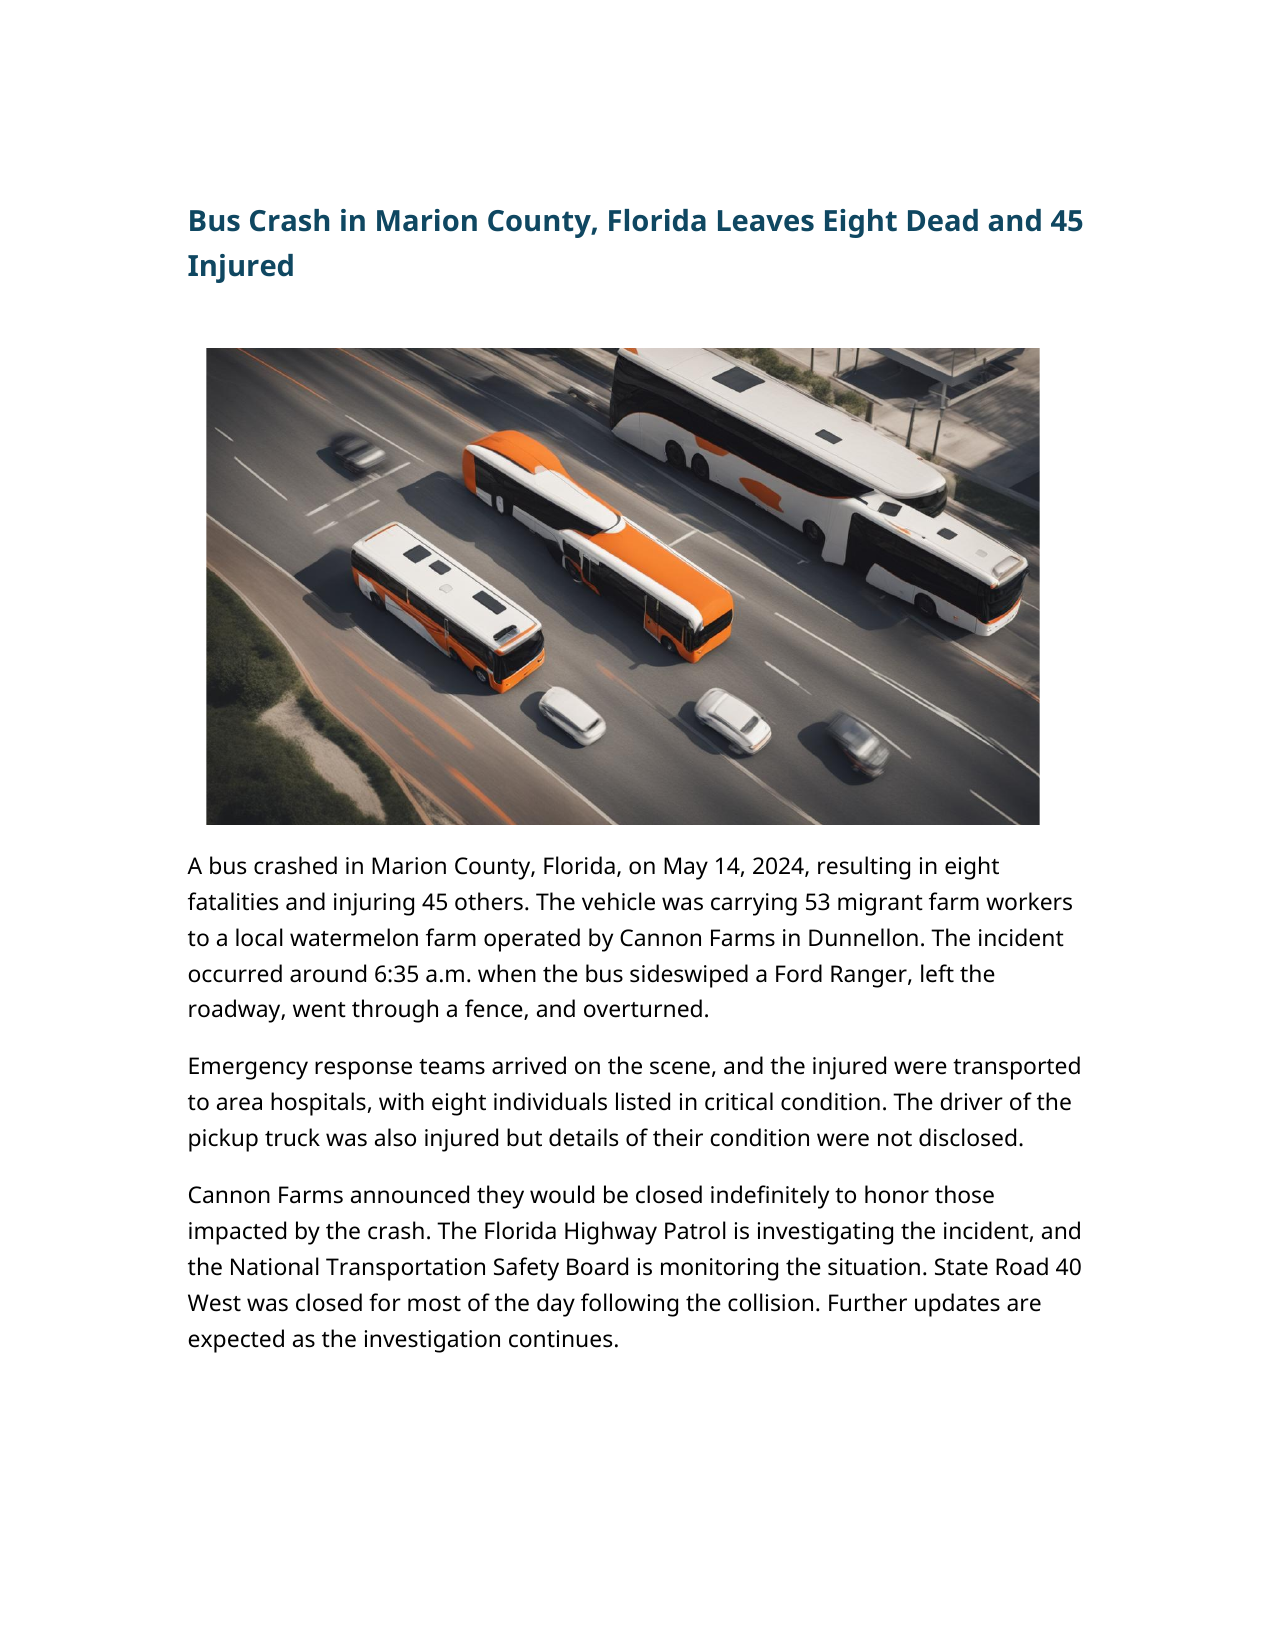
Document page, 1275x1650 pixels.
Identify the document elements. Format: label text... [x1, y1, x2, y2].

text Cannon Farms announced they would be closed indefinitely to honor those impacted by the crash. The Florida Highway Patrol is investigating the incident, and the National Transportation Safety Board is monitoring the situation. State Road 40 West was closed for most of the day following the collision. Further updates are expected as the investigation continues. [187, 1179, 1087, 1354]
text A bus crashed in Marion County, Florida, on May 14, 2024, resulting in eight fatalities and injuring 45 others. The vehicle was carrying 53 migrant farm workers to a local watermelon farm operated by Cannon Farms in Dunnellon. The incident occurred around 6:35 a.m. when the bus sideswiped a Ford Ranger, left the roadway, went through a fence, and overturned. [187, 850, 1087, 1025]
text Emergency response teams arrived on the scene, and the injured were transported to area hospitals, with eight individuals listed in critical condition. The driver of the pickup truck was also injured but details of their condition were not disclosed. [187, 1050, 1087, 1153]
picture [206, 348, 1040, 825]
subtitle Bus Crash in Marion County, Florida Leaves Eight Dead and 45 Injured [187, 200, 1087, 285]
